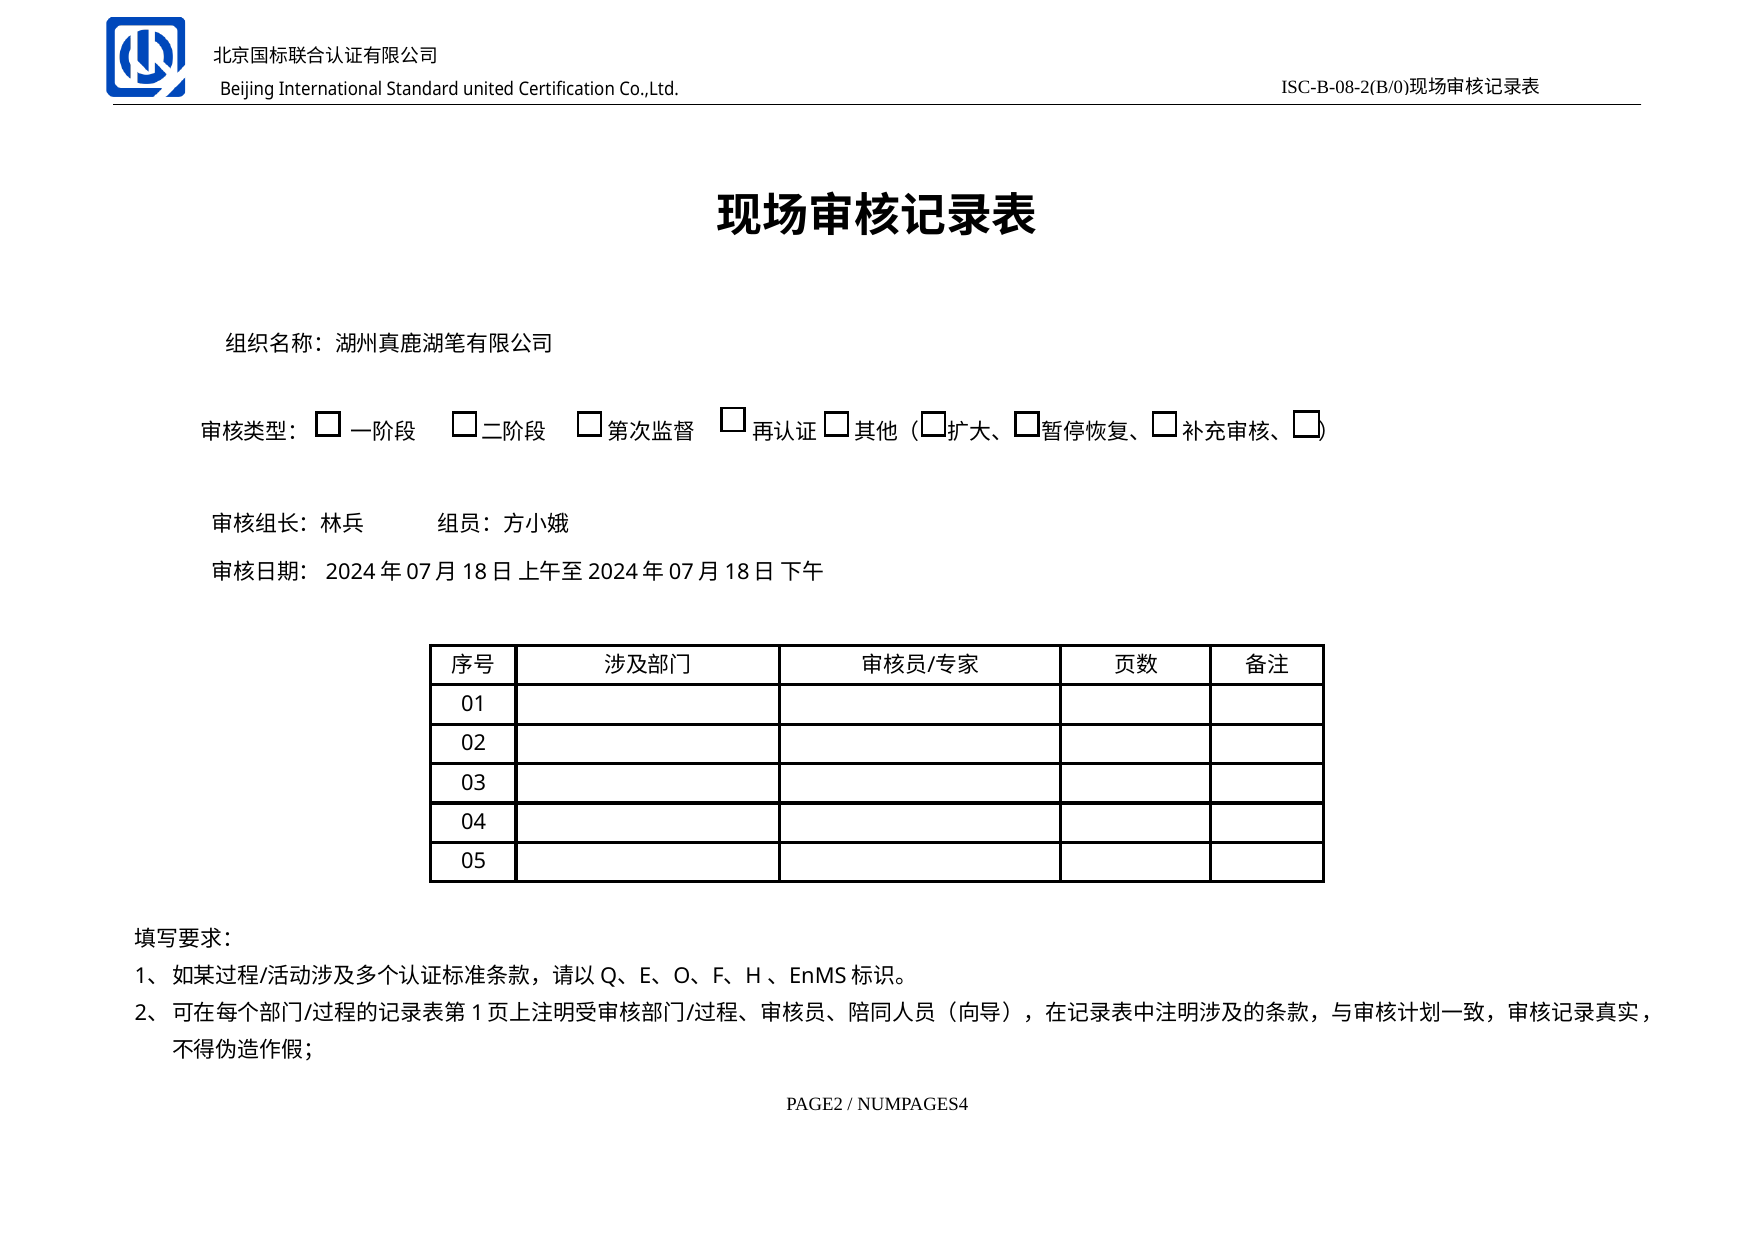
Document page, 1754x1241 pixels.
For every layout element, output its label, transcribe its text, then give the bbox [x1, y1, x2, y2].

table_cell [1062, 686, 1209, 723]
text 审核日期： 2024年07月18日 上午至2024年07月18日 下午 [112, 554, 1641, 587]
table_header 备注 [1212, 647, 1322, 683]
text 审核组长：林兵 组员：方小娥 [112, 506, 1641, 538]
text 审核类型： 一阶段 二阶段 第次监督 再认证 其他（扩大、暂停恢复、补充审核、） [112, 399, 1641, 464]
list 如某过程/活动涉及多个认证标准条款，请以Q、E、O、F、H 、EnMS标识。 [134, 957, 1641, 990]
table_cell 03 [432, 765, 514, 801]
table_header 页数 [1062, 647, 1209, 683]
table_cell [781, 765, 1059, 801]
table_cell [781, 686, 1059, 723]
table_header 序号 [432, 647, 514, 683]
table_cell [1062, 805, 1209, 841]
table_cell [518, 844, 778, 880]
table_cell [1212, 686, 1322, 723]
table_cell 02 [432, 726, 514, 762]
table_cell [1212, 805, 1322, 841]
table_cell [1062, 726, 1209, 762]
table_cell [1062, 844, 1209, 880]
table_cell [518, 805, 778, 841]
text 组织名称：湖州真鹿湖笔有限公司 [112, 326, 1641, 358]
table_cell [518, 765, 778, 801]
table_cell [1212, 844, 1322, 880]
table_cell [1212, 765, 1322, 801]
table_cell 05 [432, 844, 514, 880]
text 填写要求： [112, 920, 1641, 953]
table_cell [518, 726, 778, 762]
table_cell [1212, 726, 1322, 762]
table_cell [781, 726, 1059, 762]
table_cell [1062, 765, 1209, 801]
table_cell 01 [432, 686, 514, 723]
table_header 审核员/专家 [781, 647, 1059, 683]
text 现场审核记录表 [112, 163, 1641, 261]
table_cell 04 [432, 805, 514, 841]
list 可在每个部门/过程的记录表第1页上注明受审核部门/过程、审核员、陪同人员（向导），在记录表中注明涉及的条款，与审核计划一致，审核记录真实，不得伪造作假； [134, 994, 1641, 1064]
picture [106, 17, 186, 97]
table_cell [781, 844, 1059, 880]
table_cell [781, 805, 1059, 841]
table_cell [518, 686, 778, 723]
table_header 涉及部门 [518, 647, 778, 683]
